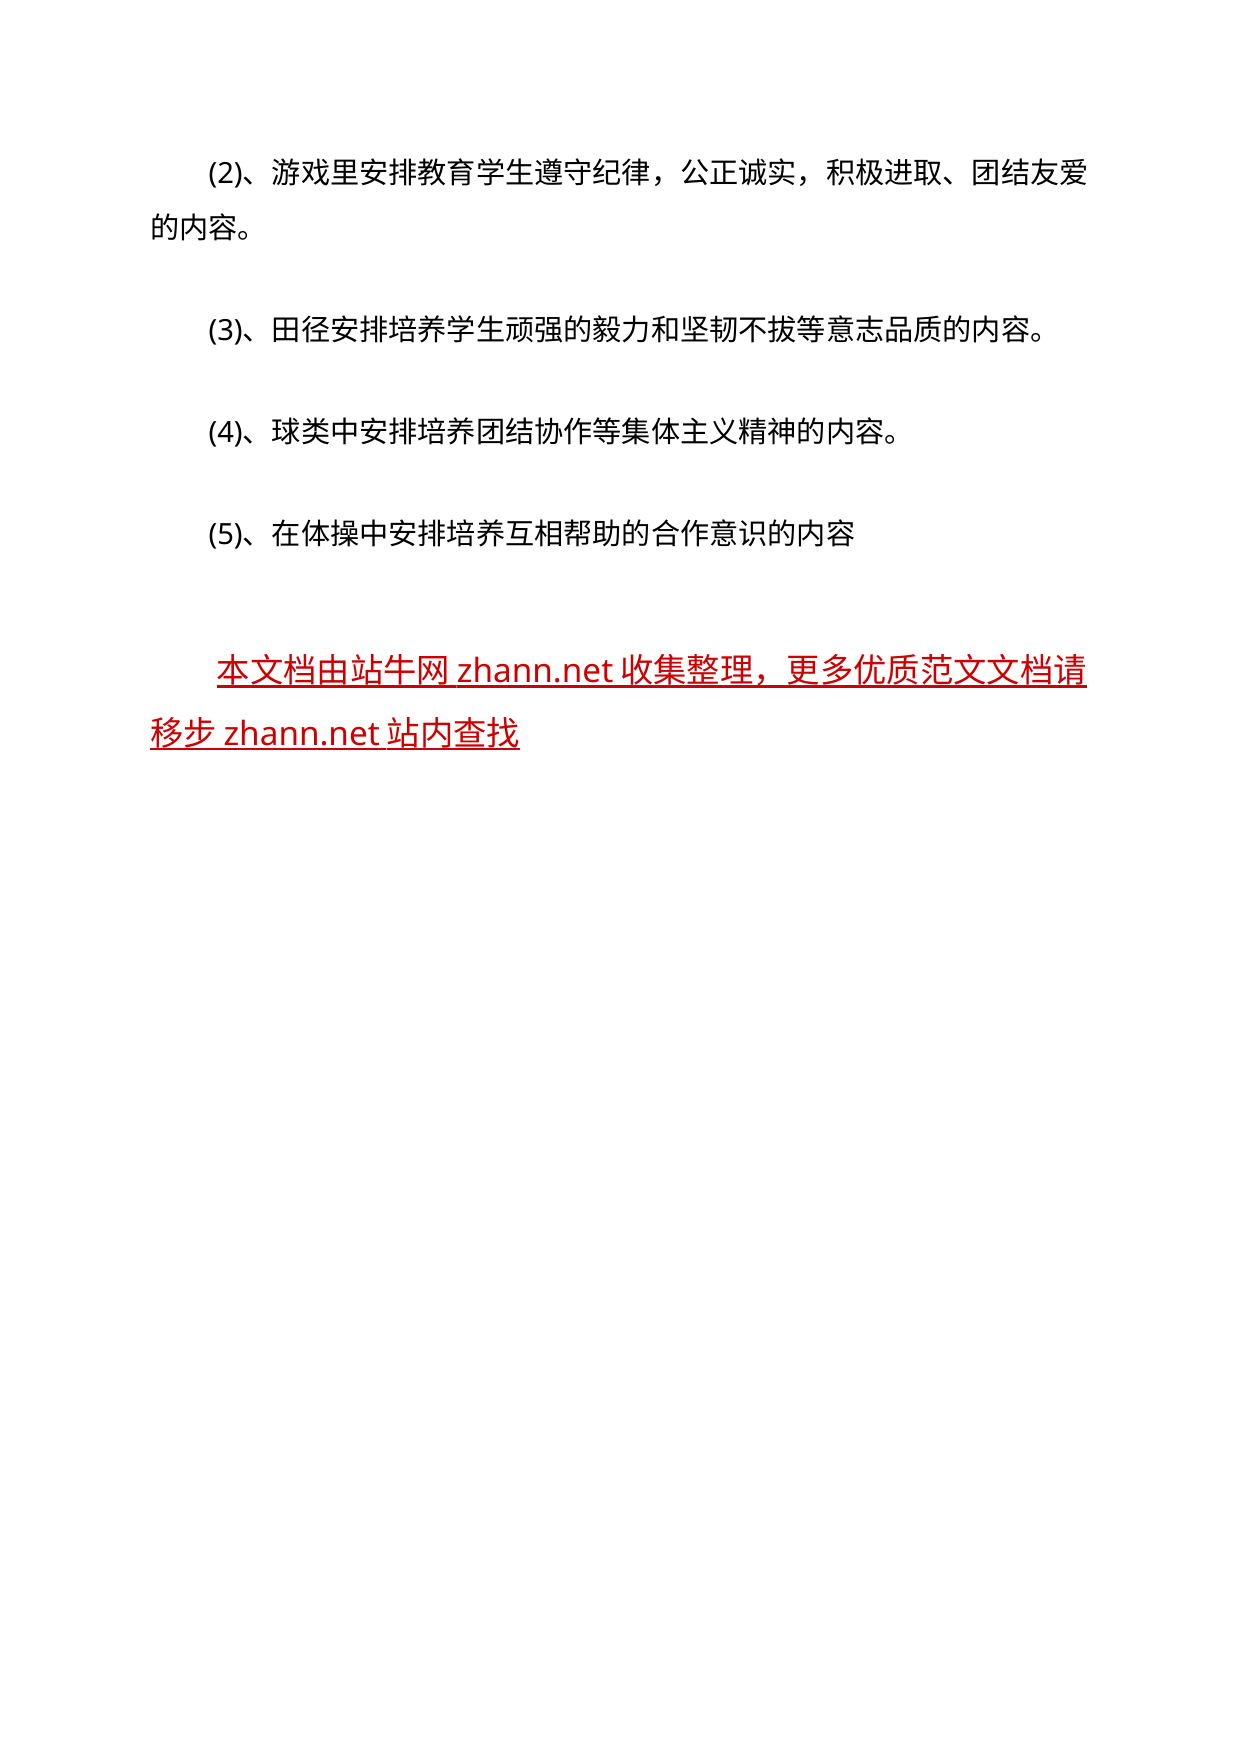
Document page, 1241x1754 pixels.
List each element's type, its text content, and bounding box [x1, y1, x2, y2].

text (5)、在体操中安排培养互相帮助的合作意识的内容 [150, 511, 1090, 553]
text 本文档由站牛网zhann.net收集整理，更多优质范文文档请移步zhann.net站内查找 [150, 644, 1090, 755]
text (4)、球类中安排培养团结协作等集体主义精神的内容。 [150, 409, 1090, 451]
text (2)、游戏里安排教育学生遵守纪律，公正诚实，积极进取、团结友爱的内容。 [150, 150, 1090, 247]
text (3)、田径安排培养学生顽强的毅力和坚韧不拔等意志品质的内容。 [150, 307, 1090, 349]
